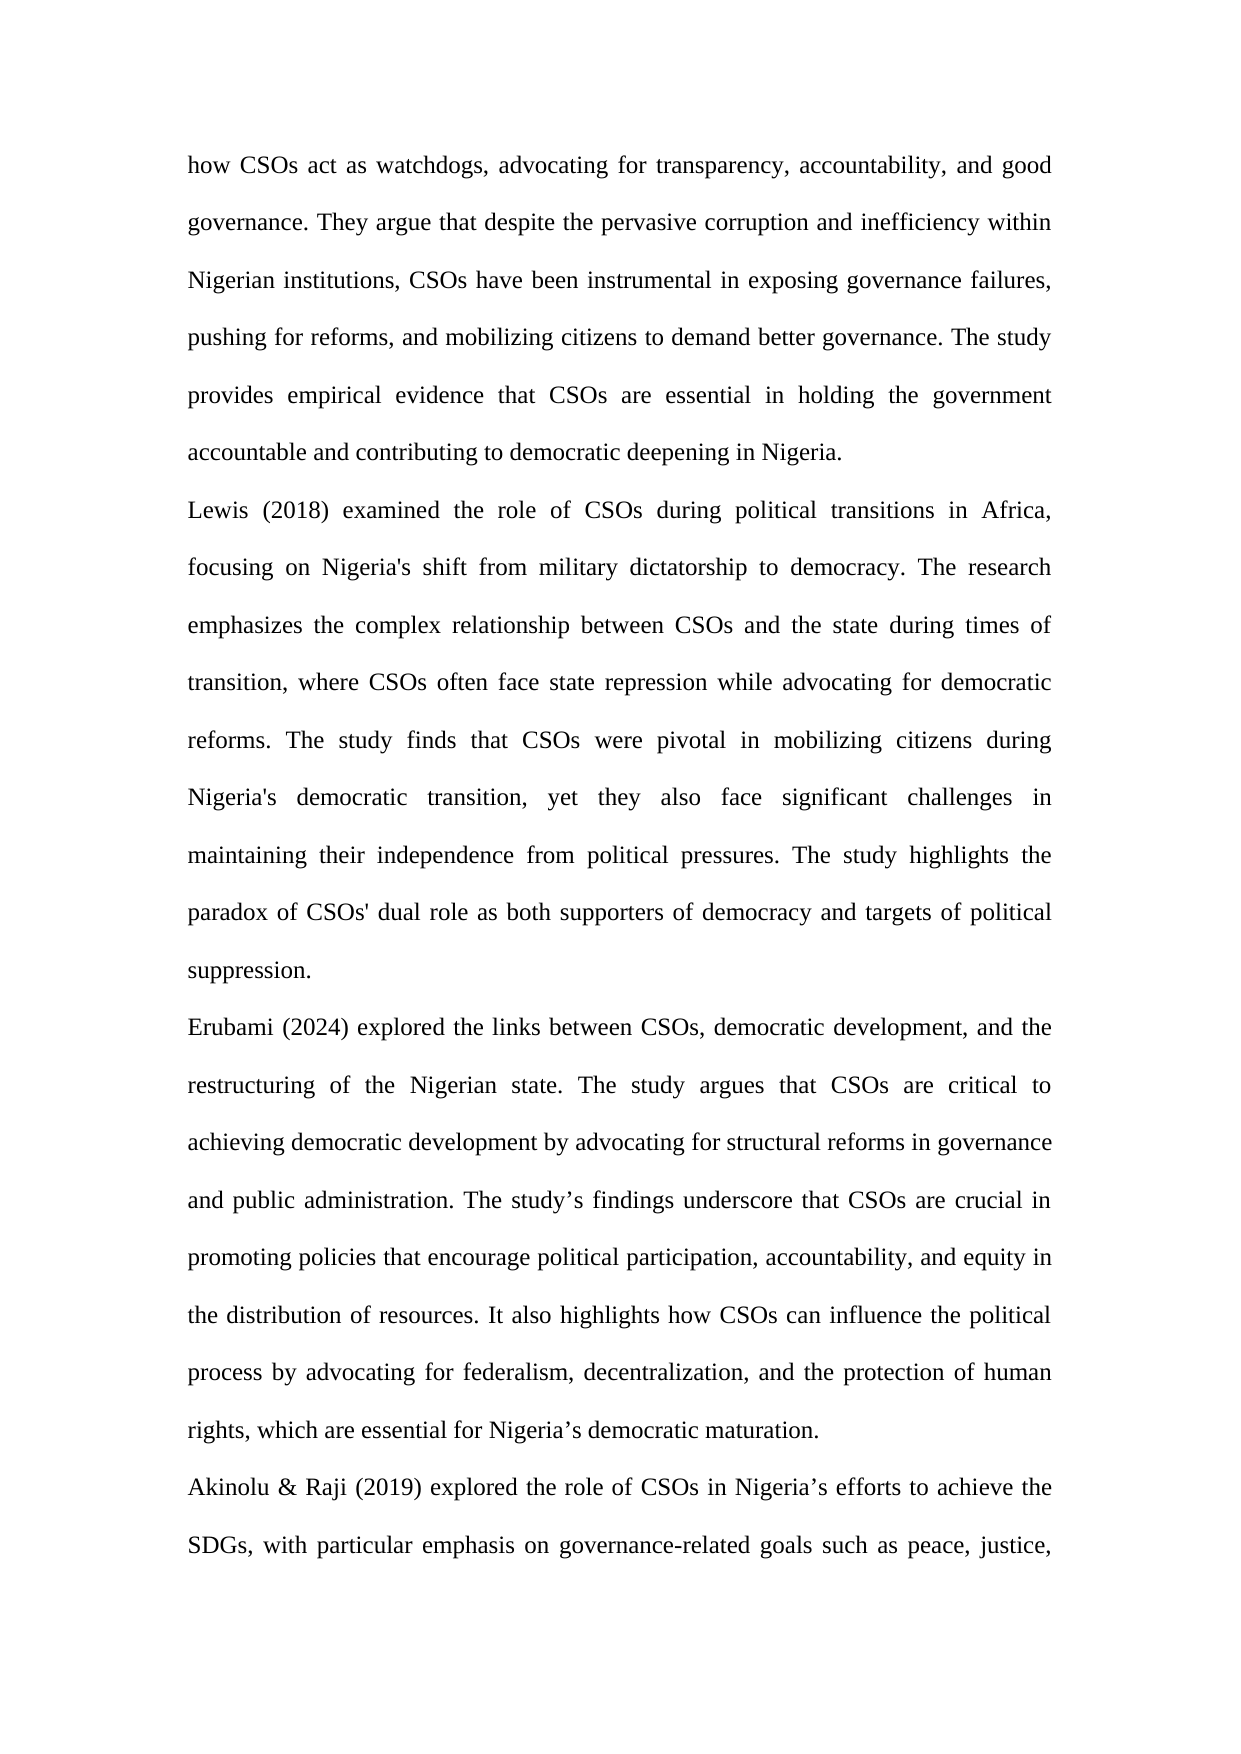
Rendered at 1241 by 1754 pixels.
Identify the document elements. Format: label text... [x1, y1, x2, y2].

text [187, 1472, 1053, 1559]
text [187, 150, 1053, 466]
text Lewis (2018) examined the role of CSOs during political transitions in Africa, focusing on Nigeria's shift from military dictatorship to democracy. The research emphasizes the complex relationship between CSOs and the state during times of transition, where CSOs often face state repression while advocating for democratic reforms. The study finds that CSOs were pivotal in mobilizing citizens during Nigeria's democratic transition, yet they also face significant challenges in maintaining their independence from political pressures. The study highlights the paradox of CSOs' dual role as both supporters of democracy and targets of political suppression. [187, 495, 1053, 984]
text Erubami (2024) explored the links between CSOs, democratic development, and the restructuring of the Nigerian state. The study argues that CSOs are critical to achieving democratic development by advocating for structural reforms in governance and public administration. The study’s findings underscore that CSOs are crucial in promoting policies that encourage political participation, accountability, and equity in the distribution of resources. It also highlights how CSOs can influence the political process by advocating for federalism, decentralization, and the protection of human rights, which are essential for Nigeria’s democratic maturation. [187, 1012, 1053, 1444]
